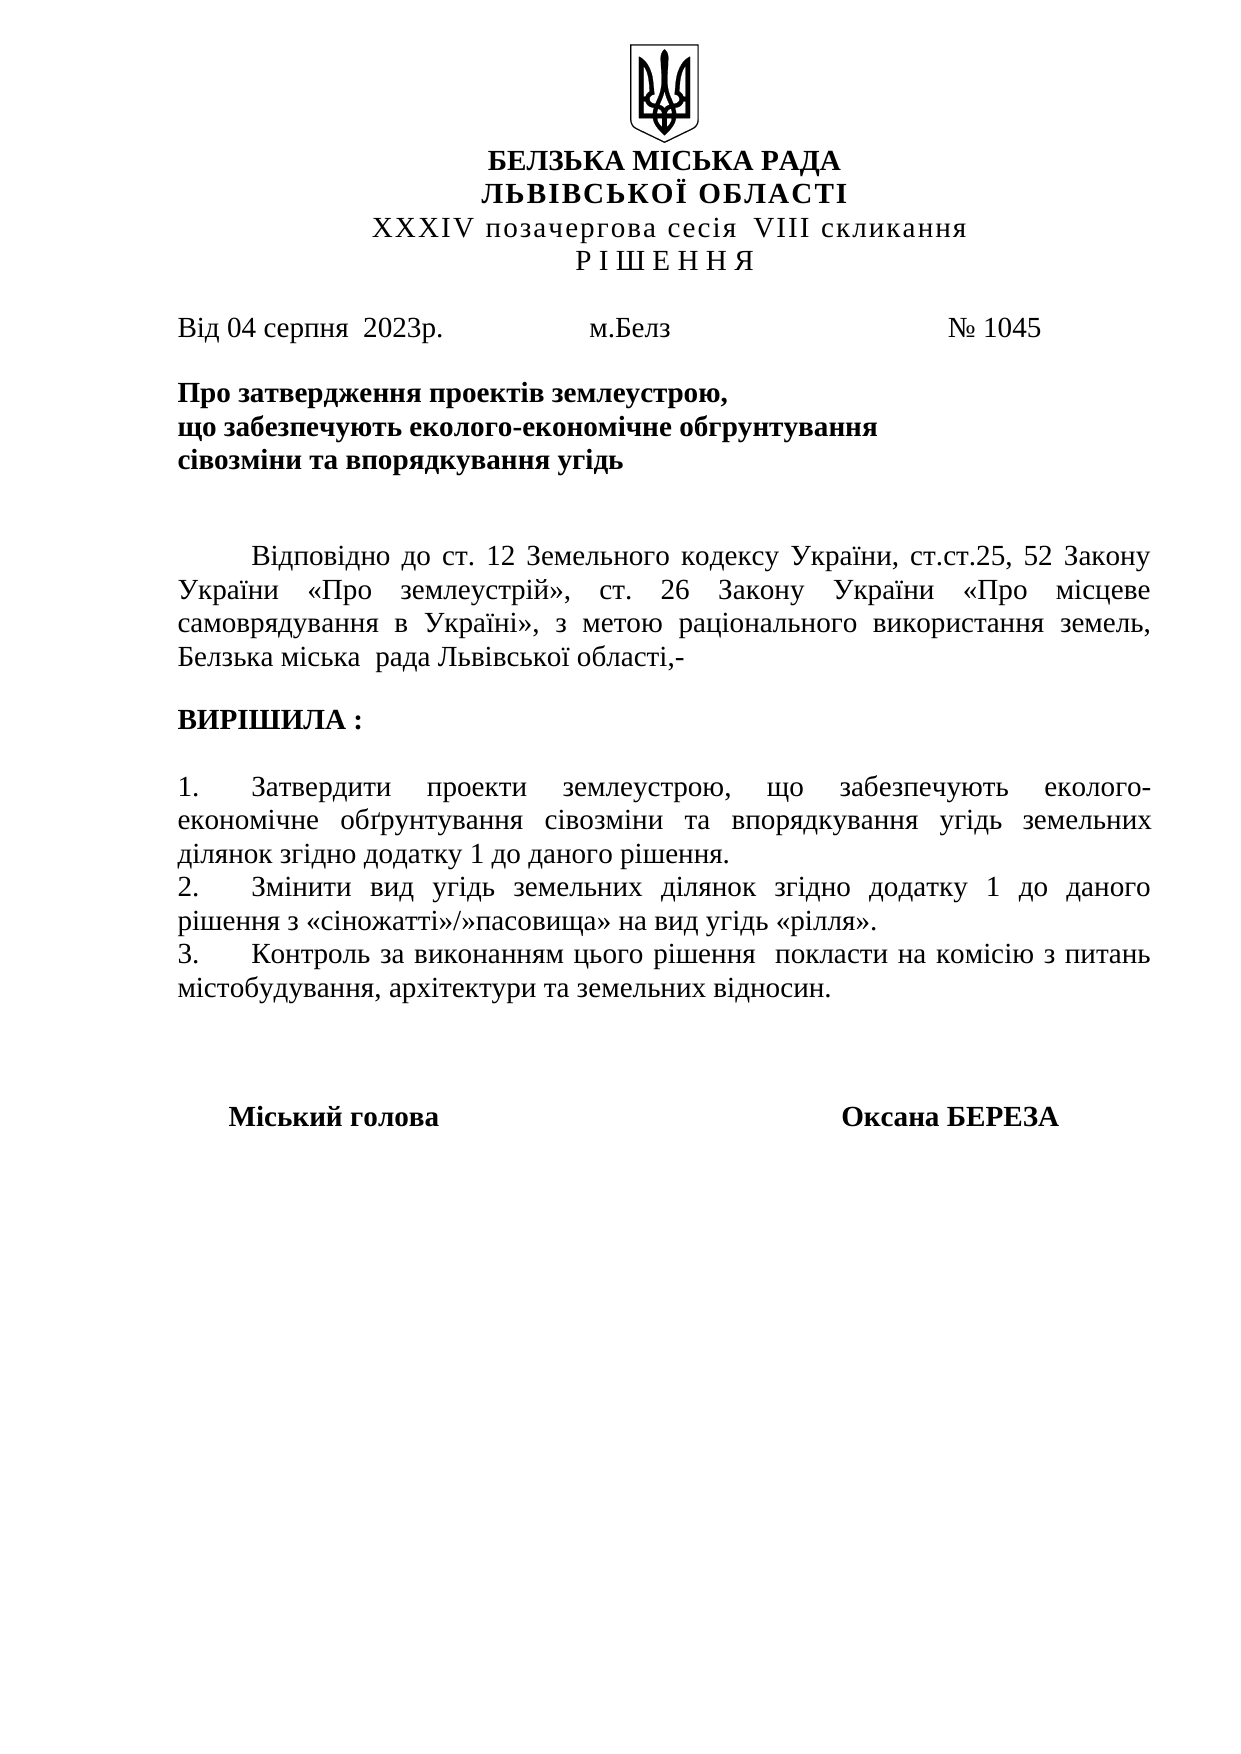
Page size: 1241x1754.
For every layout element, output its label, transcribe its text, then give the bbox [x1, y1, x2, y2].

text БЕЛЗЬКА МIСЬКА РАДА [177, 143, 1152, 176]
list Змінити вид угідь земельних ділянок згідно додатку 1 до даного рішення з «сіножатті»/»пасовища» на вид угідь «рілля». [177, 869, 1152, 937]
text Від 04 серпня 2023р. м.Белз № 1045 [177, 311, 1152, 344]
list Затвердити проекти землеустрою, що забезпечують еколого-економічне обґрунтування сівозміни та впорядкування угідь земельних ділянок згідно додатку 1 до даного рішення. [177, 769, 1152, 869]
text ВИРІШИЛА : [177, 702, 1152, 735]
text Відповідно до ст. 12 Земельного кодексу України, ст.ст.25, 52 Закону України «Про землеустрій», ст. 26 Закону України «Про місцеве самоврядування в Україні», з метою раціонального використання земель, Белзька міська рада Львівської області,- [177, 538, 1152, 673]
text ЛЬВІВСЬКОЇ ОБЛАСТІ [177, 176, 1152, 210]
text Про затвердження проектів землеустрою, [177, 375, 1152, 409]
text Міський голова Оксана БЕРЕЗА [177, 1099, 1152, 1133]
text ХХХІV позачергова сесiя VІІІ скликання [177, 210, 1152, 243]
text Р I Ш Е Н Н Я [177, 243, 1152, 277]
list Контроль за виконанням цього рішення покласти на комісію з питань містобудування, архітектури та земельних відносин. [177, 937, 1152, 1004]
text що забезпечують еколого-економічне обгрунтування [177, 409, 1152, 442]
text сівозміни та впорядкування угідь [177, 442, 1152, 476]
